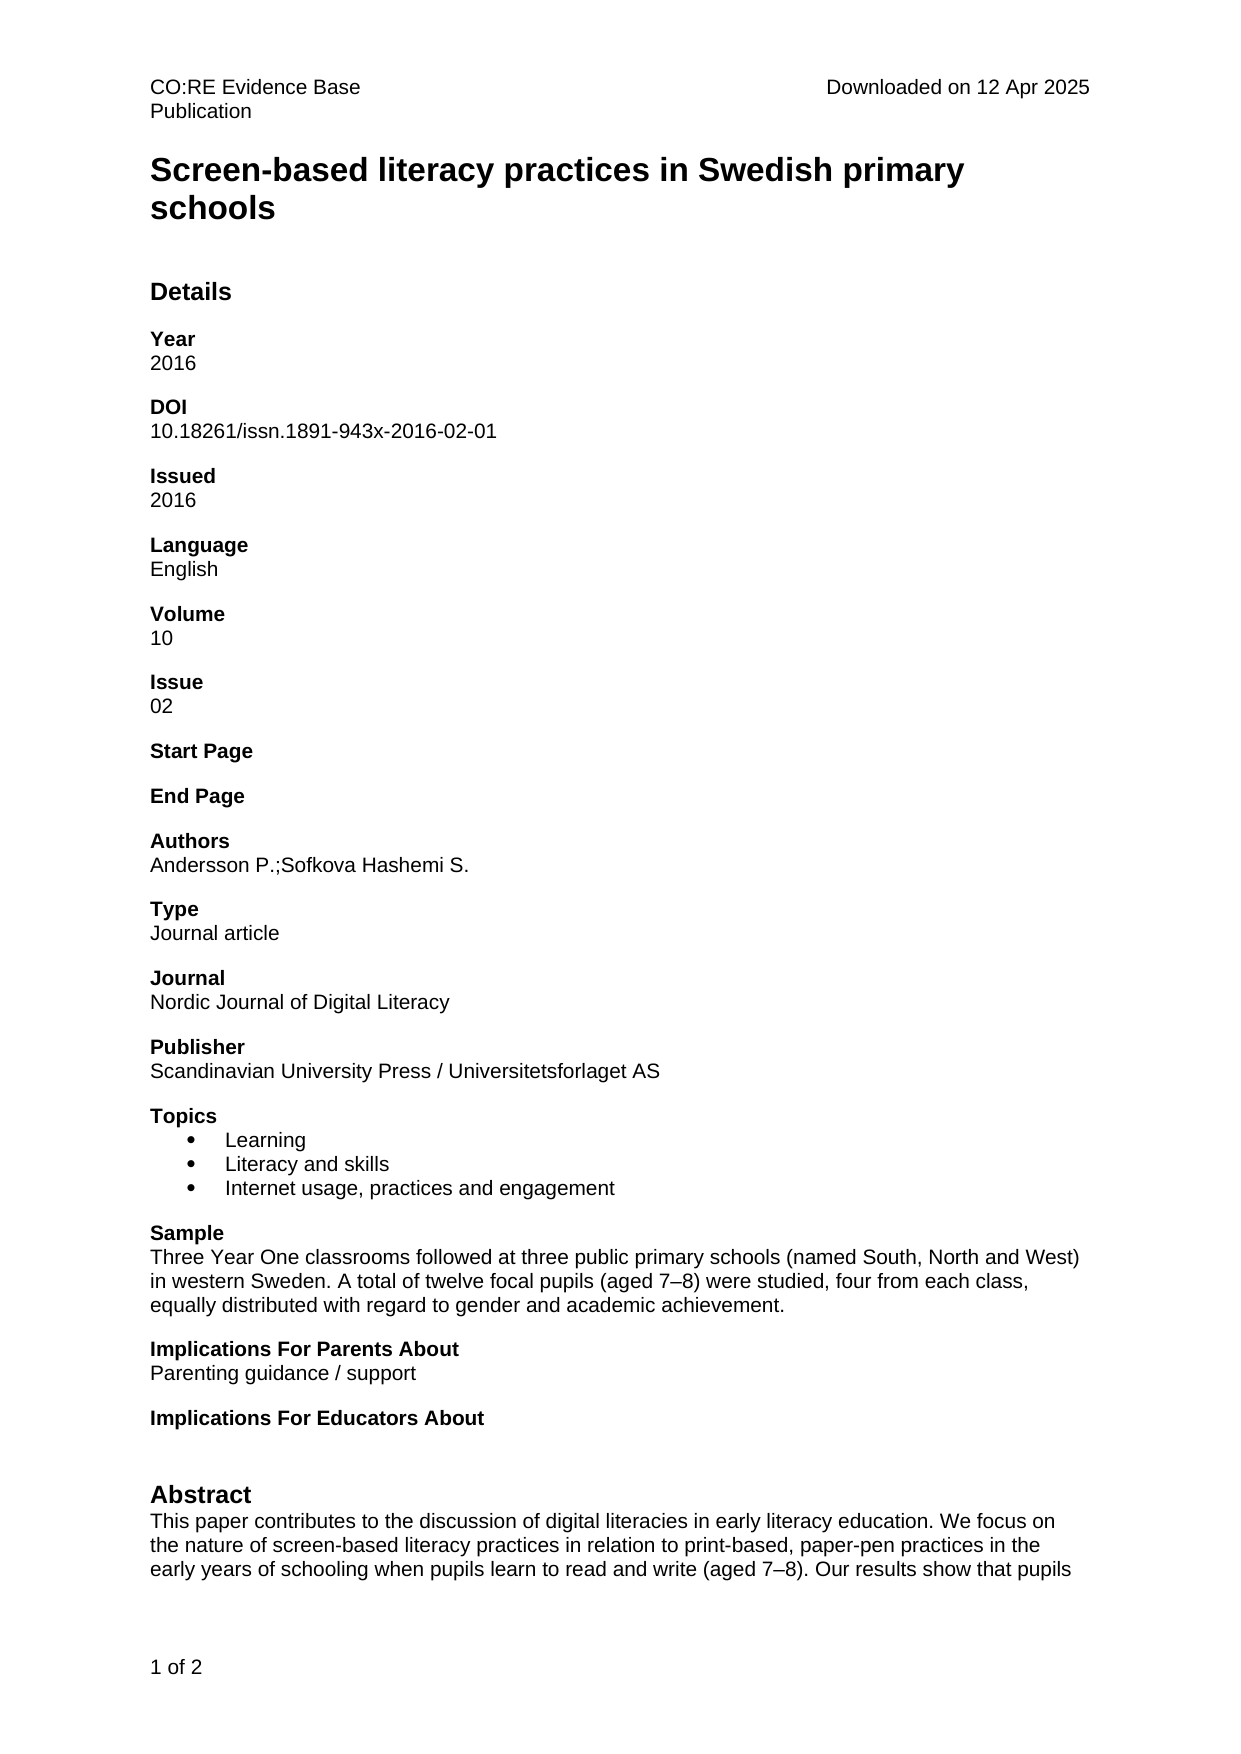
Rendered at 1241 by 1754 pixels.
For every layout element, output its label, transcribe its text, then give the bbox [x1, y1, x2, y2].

subtitle Abstract [150, 1480, 1090, 1509]
text 10.18261/issn.1891-943x-2016-02-01 [150, 419, 1090, 443]
text 2016 [150, 488, 1090, 512]
list Learning [187, 1127, 1090, 1152]
text 02 [150, 694, 1090, 718]
text 2016 [150, 350, 1090, 374]
subtitle Implications For Parents About [150, 1337, 1090, 1361]
subtitle Sample [150, 1221, 1090, 1244]
subtitle End Page [150, 784, 1090, 808]
subtitle Implications For Educators About [150, 1406, 1090, 1430]
list Internet usage, practices and engagement [187, 1176, 1090, 1200]
text Three Year One classrooms followed at three public primary schools (named South, North and West) in western Sweden. A total of twelve focal pupils (aged 7–8) were studied, four from each class, equally distributed with regard to gender and academic achievement. [150, 1244, 1090, 1316]
text Andersson P.;Sofkova Hashemi S. [150, 852, 1090, 876]
subtitle Journal [150, 966, 1090, 990]
subtitle Authors [150, 828, 1090, 852]
subtitle Issued [150, 464, 1090, 488]
text Parenting guidance / support [150, 1361, 1090, 1385]
subtitle Issue [150, 670, 1090, 694]
text Journal article [150, 921, 1090, 945]
subtitle Year [150, 326, 1090, 350]
subtitle Start Page [150, 739, 1090, 763]
text Nordic Journal of Digital Literacy [150, 990, 1090, 1014]
subtitle Type [150, 897, 1090, 921]
text 10 [150, 625, 1090, 649]
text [150, 1509, 1090, 1581]
subtitle Details [150, 277, 1090, 306]
subtitle Volume [150, 601, 1090, 625]
subtitle DOI [150, 395, 1090, 419]
title Screen-based literacy practices in Swedish primary schools [150, 150, 1090, 227]
subtitle Language [150, 533, 1090, 557]
text English [150, 557, 1090, 581]
text Scandinavian University Press / Universitetsforlaget AS [150, 1059, 1090, 1083]
subtitle Publisher [150, 1035, 1090, 1059]
list Literacy and skills [187, 1152, 1090, 1176]
subtitle Topics [150, 1103, 1090, 1127]
